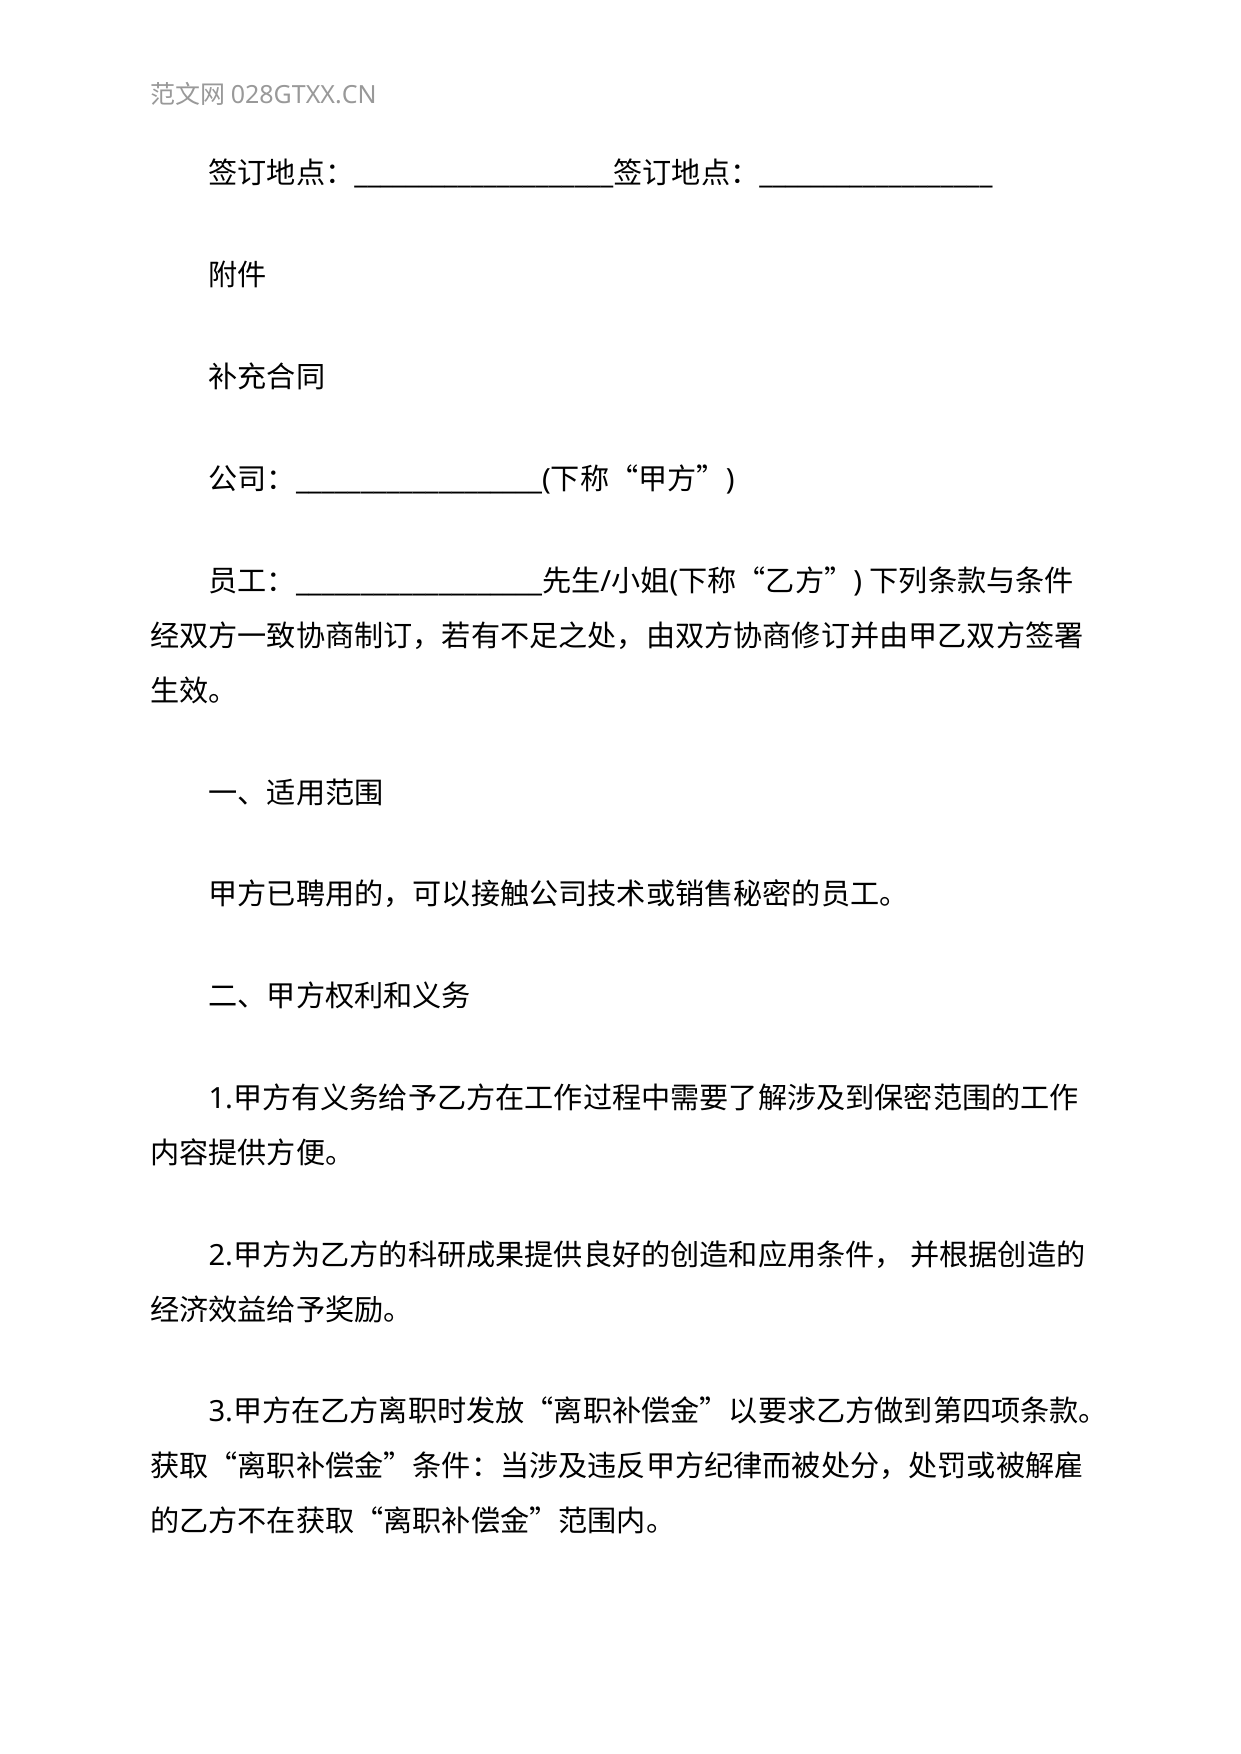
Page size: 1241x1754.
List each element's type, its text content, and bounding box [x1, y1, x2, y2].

text 公司：___________________(下称“甲方”) [150, 456, 1090, 498]
text 一、适用范围 [150, 769, 1090, 811]
text 2.甲方为乙方的科研成果提供良好的创造和应用条件， 并根据创造的经济效益给予奖励。 [150, 1231, 1090, 1328]
text 甲方已聘用的，可以接触公司技术或销售秘密的员工。 [150, 871, 1090, 913]
text 补充合同 [150, 354, 1090, 396]
text 员工：___________________先生/小姐(下称“乙方”) 下列条款与条件经双方一致协商制订，若有不足之处，由双方协商修订并由甲乙双方签署生效。 [150, 557, 1090, 710]
text 3.甲方在乙方离职时发放“离职补偿金”以要求乙方做到第四项条款。获取“离职补偿金”条件：当涉及违反甲方纪律而被处分，处罚或被解雇的乙方不在获取“离职补偿金”范围内。 [150, 1388, 1090, 1540]
text 二、甲方权利和义务 [150, 973, 1090, 1015]
text 签订地点：____________________签订地点：__________________ [150, 150, 1090, 192]
text 1.甲方有义务给予乙方在工作过程中需要了解涉及到保密范围的工作内容提供方便。 [150, 1074, 1090, 1172]
text 附件 [150, 252, 1090, 294]
